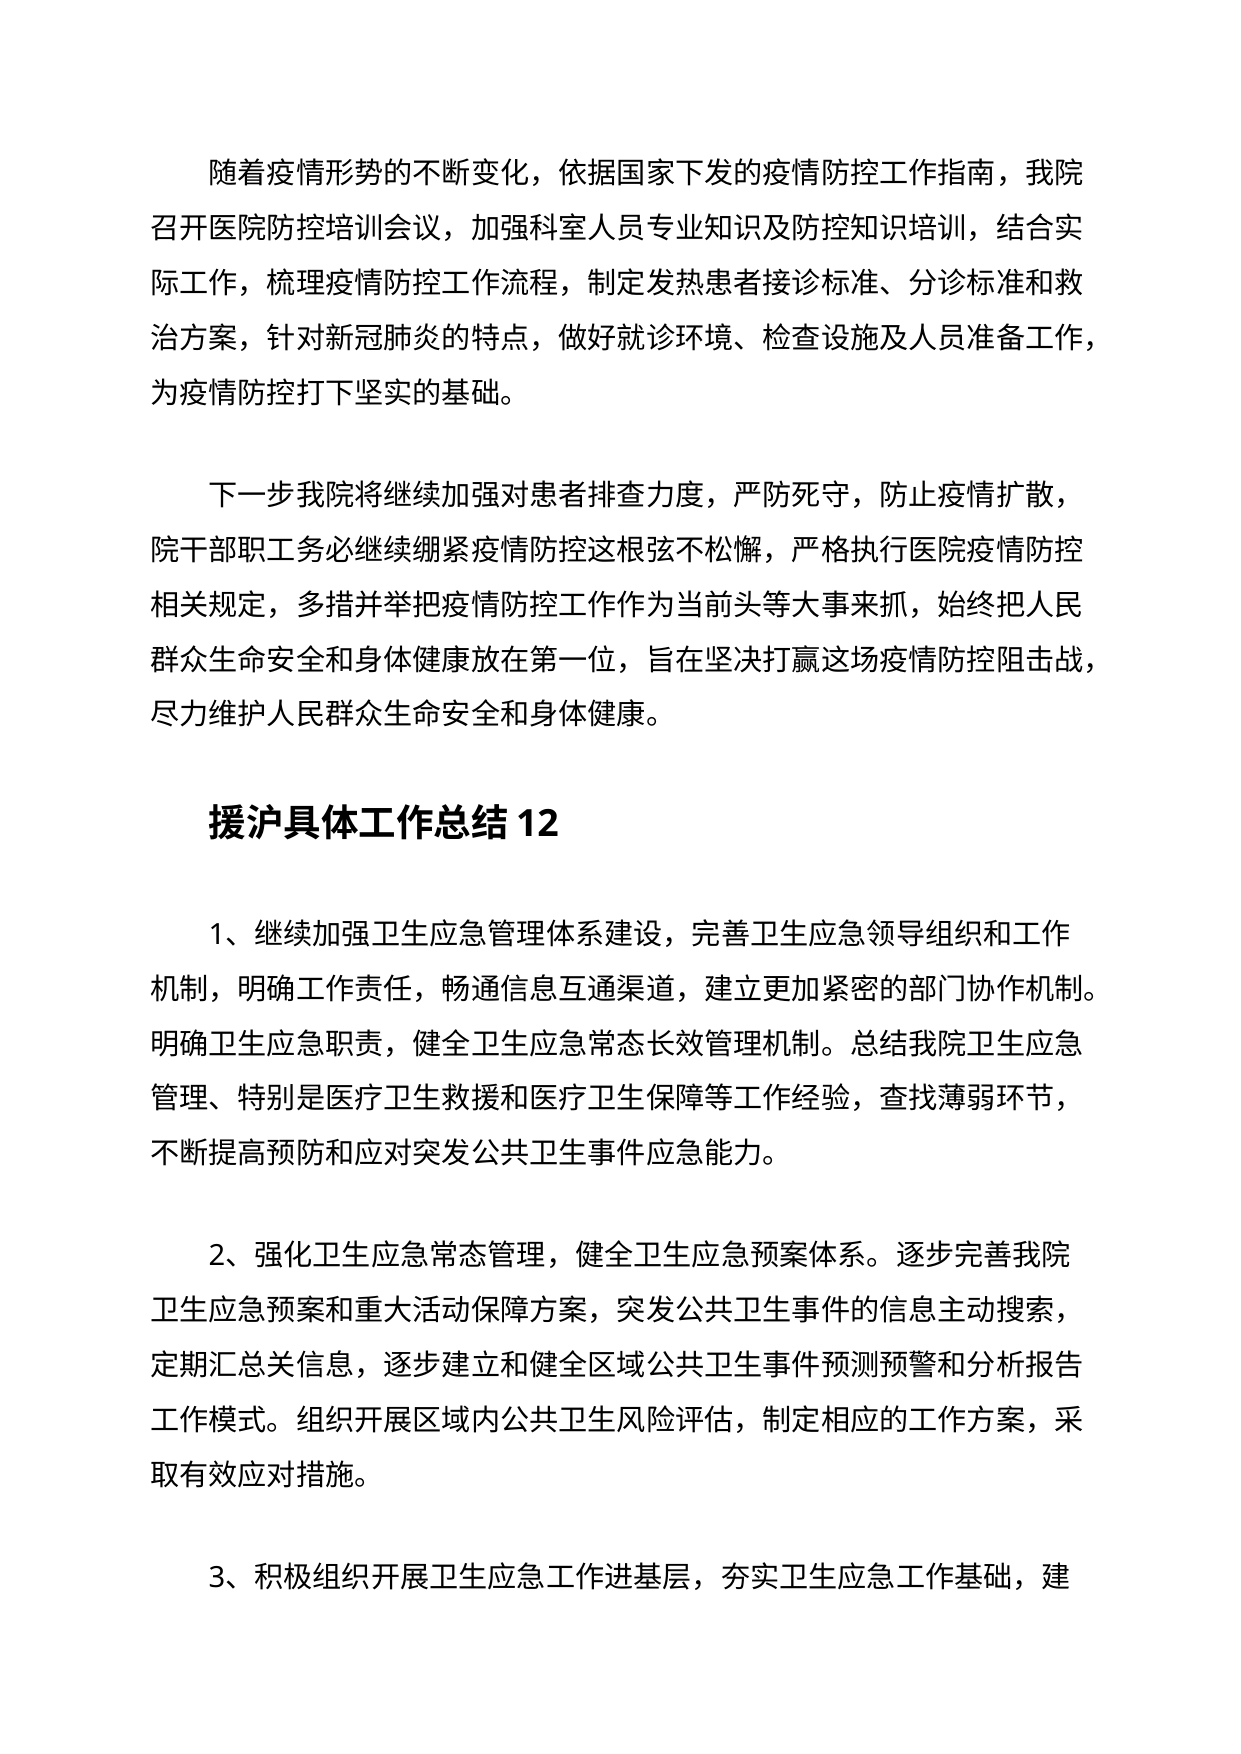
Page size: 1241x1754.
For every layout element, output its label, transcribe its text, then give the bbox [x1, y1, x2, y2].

text 2、强化卫生应急常态管理，健全卫生应急预案体系。逐步完善我院卫生应急预案和重大活动保障方案，突发公共卫生事件的信息主动搜索，定期汇总关信息，逐步建立和健全区域公共卫生事件预测预警和分析报告工作模式。组织开展区域内公共卫生风险评估，制定相应的工作方案，采取有效应对措施。 [150, 1232, 1090, 1494]
text 1、继续加强卫生应急管理体系建设，完善卫生应急领导组织和工作机制，明确工作责任，畅通信息互通渠道，建立更加紧密的部门协作机制。明确卫生应急职责，健全卫生应急常态长效管理机制。总结我院卫生应急管理、特别是医疗卫生救援和医疗卫生保障等工作经验，查找薄弱环节，不断提高预防和应对突发公共卫生事件应急能力。 [150, 910, 1090, 1172]
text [150, 1553, 1090, 1596]
text 下一步我院将继续加强对患者排查力度，严防死守，防止疫情扩散，院干部职工务必继续绷紧疫情防控这根弦不松懈，严格执行医院疫情防控相关规定，多措并举把疫情防控工作作为当前头等大事来抓，始终把人民群众生命安全和身体健康放在第一位，旨在坚决打赢这场疫情防控阻击战，尽力维护人民群众生命安全和身体健康。 [150, 471, 1090, 733]
text 援沪具体工作总结12 [150, 793, 1090, 847]
text 随着疫情形势的不断变化，依据国家下发的疫情防控工作指南，我院召开医院防控培训会议，加强科室人员专业知识及防控知识培训，结合实际工作，梳理疫情防控工作流程，制定发热患者接诊标准、分诊标准和救治方案，针对新冠肺炎的特点，做好就诊环境、检查设施及人员准备工作，为疫情防控打下坚实的基础。 [150, 150, 1090, 412]
